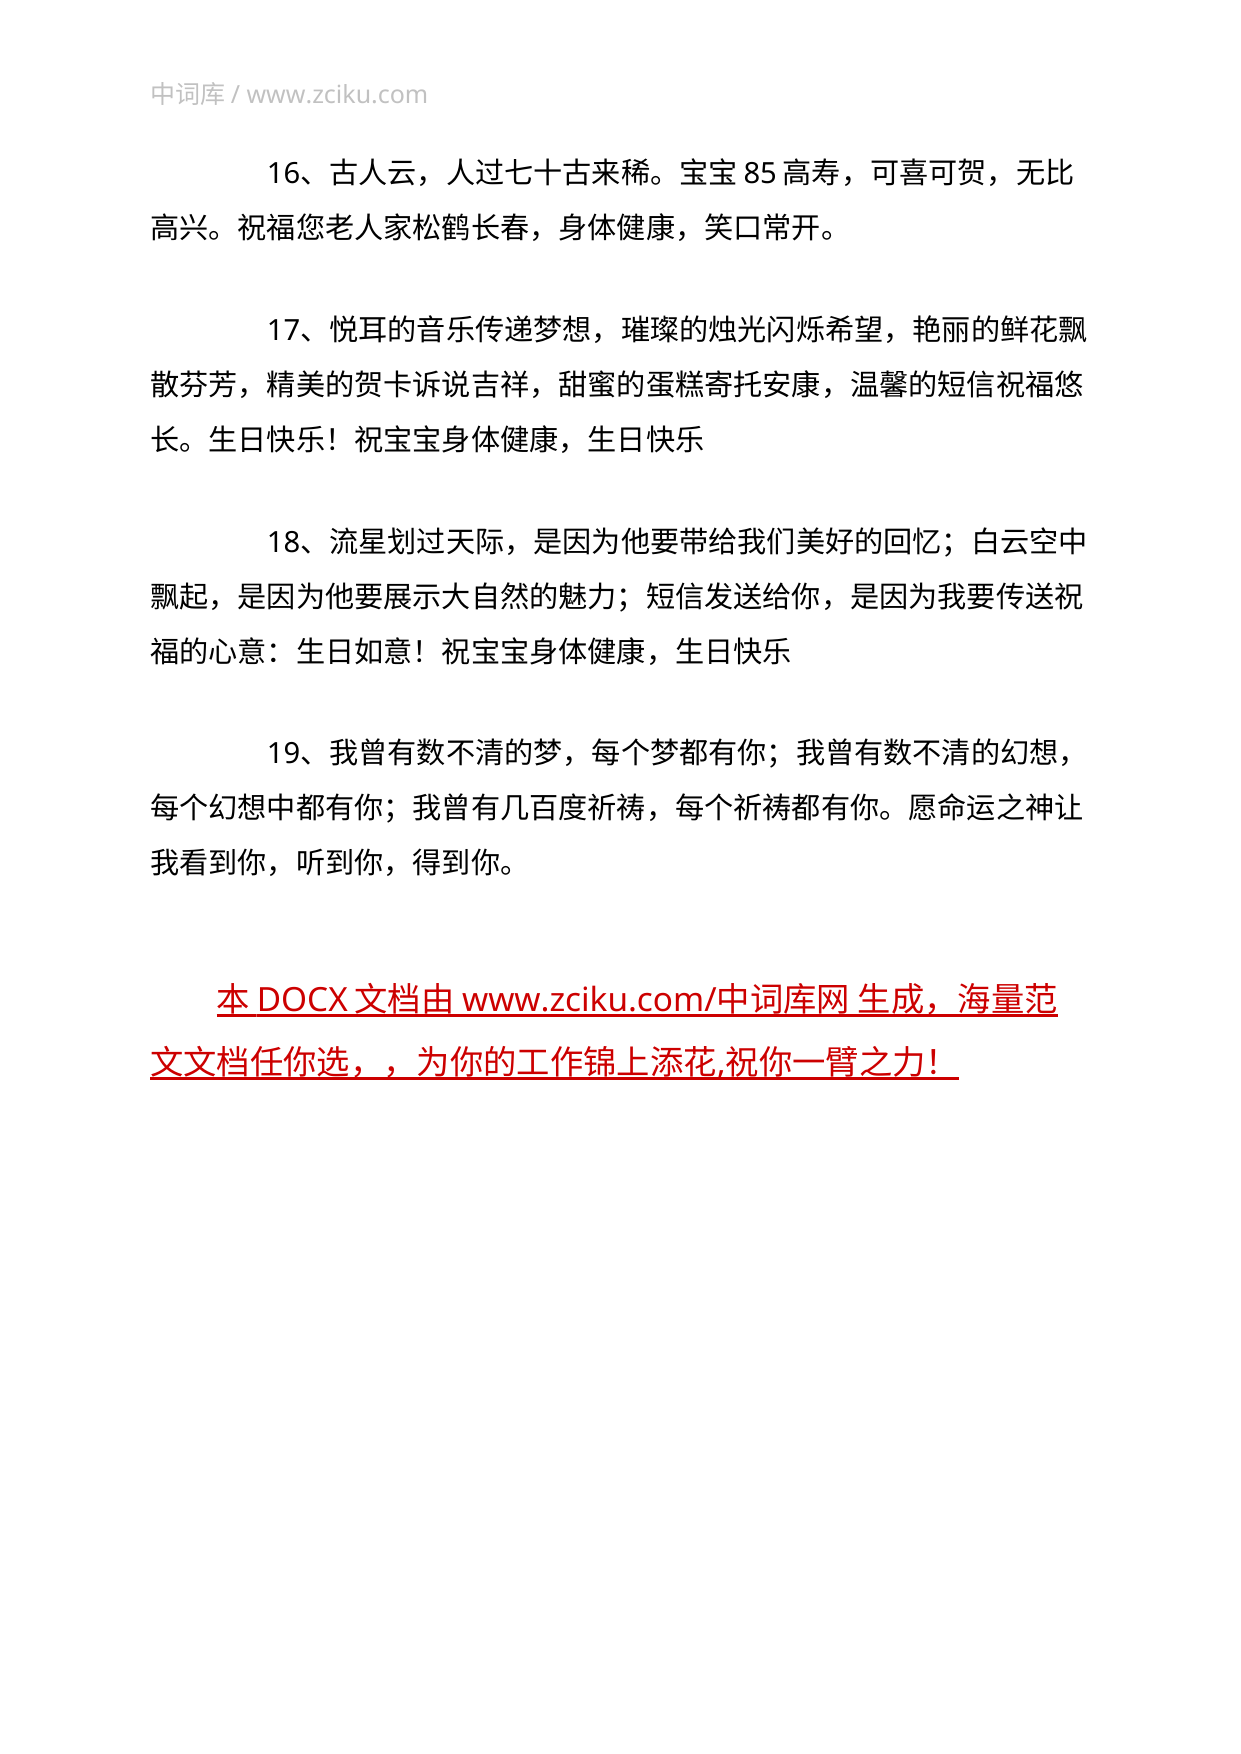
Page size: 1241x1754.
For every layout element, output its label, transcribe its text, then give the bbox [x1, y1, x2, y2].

text 19、我曾有数不清的梦，每个梦都有你；我曾有数不清的幻想，每个幻想中都有你；我曾有几百度祈祷，每个祈祷都有你。愿命运之神让我看到你，听到你，得到你。 [150, 730, 1090, 882]
text 本DOCX文档由 www.zciku.com/中词库网 生成，海量范文文档任你选，，为你的工作锦上添花,祝你一臂之力！ [150, 973, 1090, 1084]
text 16、古人云，人过七十古来稀。宝宝85高寿，可喜可贺，无比高兴。祝福您老人家松鹤长春，身体健康，笑口常开。 [150, 150, 1090, 247]
text 18、流星划过天际，是因为他要带给我们美好的回忆；白云空中飘起，是因为他要展示大自然的魅力；短信发送给你，是因为我要传送祝福的心意：生日如意！祝宝宝身体健康，生日快乐 [150, 518, 1090, 671]
text 17、悦耳的音乐传递梦想，璀璨的烛光闪烁希望，艳丽的鲜花飘散芬芳，精美的贺卡诉说吉祥，甜蜜的蛋糕寄托安康，温馨的短信祝福悠长。生日快乐！祝宝宝身体健康，生日快乐 [150, 307, 1090, 459]
